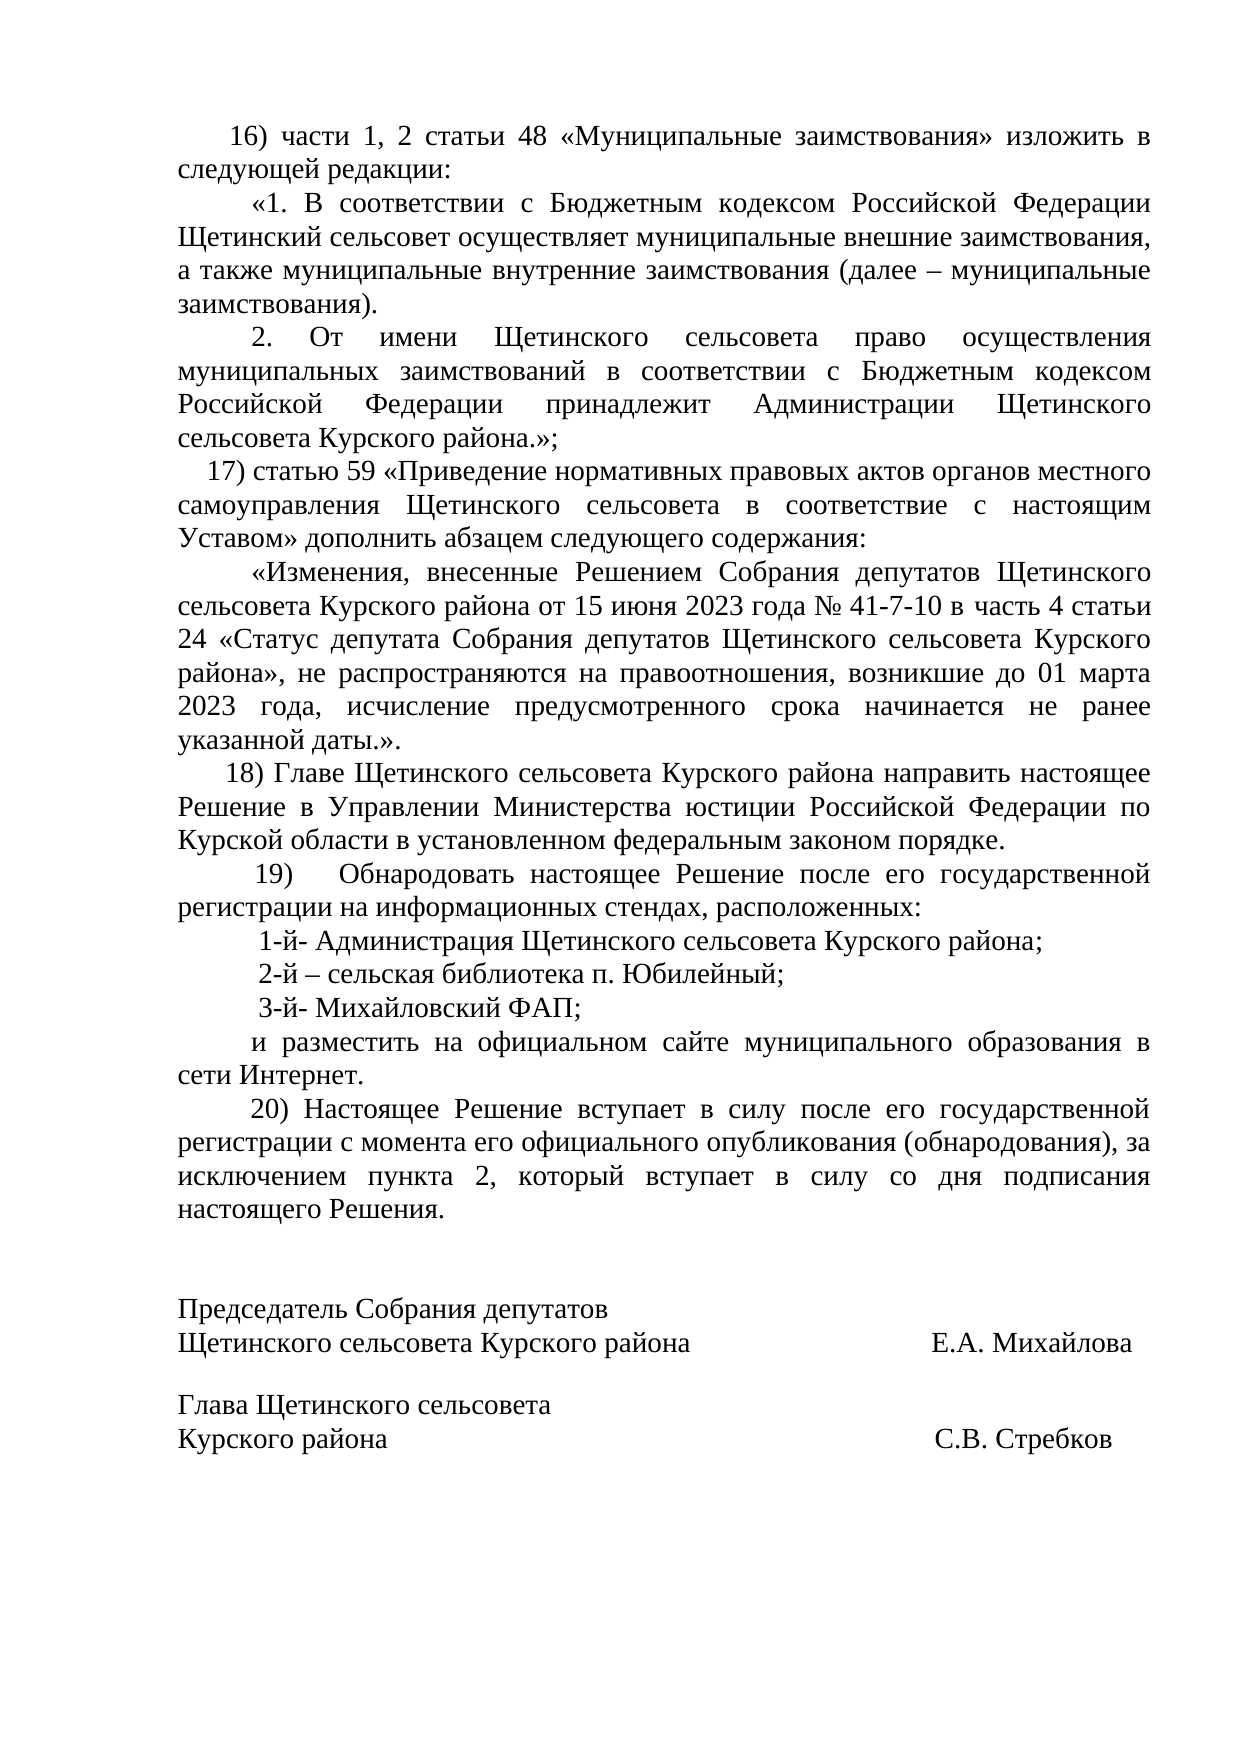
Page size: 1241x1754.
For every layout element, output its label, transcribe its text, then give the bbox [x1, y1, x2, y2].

text 2-й – сельская библиотека п. Юбилейный; [177, 957, 320, 990]
text 1-й- Администрация Щетинского сельсовета Курского района; [1035, 923, 1152, 957]
text 16) части 1, 2 статьи 48 «Муниципальные заимствования» изложить в следующей редакции: [177, 118, 1152, 185]
text 18) Главе Щетинского сельсовета Курского района направить настоящее Решение в Управлении Министерства юстиции Российской Федерации по Курской области в установленном федеральным законом порядке. [177, 755, 1152, 856]
text Курского района С.В. Стребков [177, 1421, 1152, 1454]
text 2-й – сельская библиотека п. Юбилейный; [776, 957, 1152, 990]
text 1-й- Администрация Щетинского сельсовета Курского района; [177, 923, 308, 957]
text 19) Обнародовать настоящее Решение после его государственной регистрации на информационных стендах, расположенных: [177, 856, 1152, 923]
text Глава Щетинского сельсовета [177, 1387, 1152, 1421]
text 20) Настоящее Решение вступает в силу после его государственной регистрации с момента его официального опубликования (обнародования), за исключением пункта 2, который вступает в силу со дня подписания настоящего Решения. [177, 1091, 1152, 1225]
text «1. В соответствии с Бюджетным кодексом Российской Федерации Щетинский сельсовет осуществляет муниципальные внешние заимствования, а также муниципальные внутренние заимствования (далее – муниципальные заимствования). [177, 185, 1152, 319]
text 3-й- Михайловский ФАП; [573, 990, 1152, 1024]
text Щетинского сельсовета Курского района Е.А. Михайлова [177, 1325, 1152, 1359]
text 17) статью 59 «Приведение нормативных правовых актов органов местного самоуправления Щетинского сельсовета в соответствие с настоящим Уставом» дополнить абзацем следующего содержания: [177, 453, 1152, 554]
text 3-й- Михайловский ФАП; [177, 990, 315, 1024]
text и разместить на официальном сайте муниципального образования в сети Интернет. [177, 1024, 1152, 1091]
text «Изменения, внесенные Решением Собрания депутатов Щетинского сельсовета Курского района от 15 июня 2023 года № 41-7-10 в часть 4 статьи 24 «Статус депутата Собрания депутатов Щетинского сельсовета Курского района», не распространяются на правоотношения, возникшие до 01 марта 2023 года, исчисление предусмотренного срока начинается не ранее указанной даты.». [177, 554, 1152, 755]
text 2. От имени Щетинского сельсовета право осуществления муниципальных заимствований в соответствии с Бюджетным кодексом Российской Федерации принадлежит Администрации Щетинского сельсовета Курского района.»; [177, 319, 1152, 453]
text Председатель Собрания депутатов [177, 1292, 1152, 1325]
